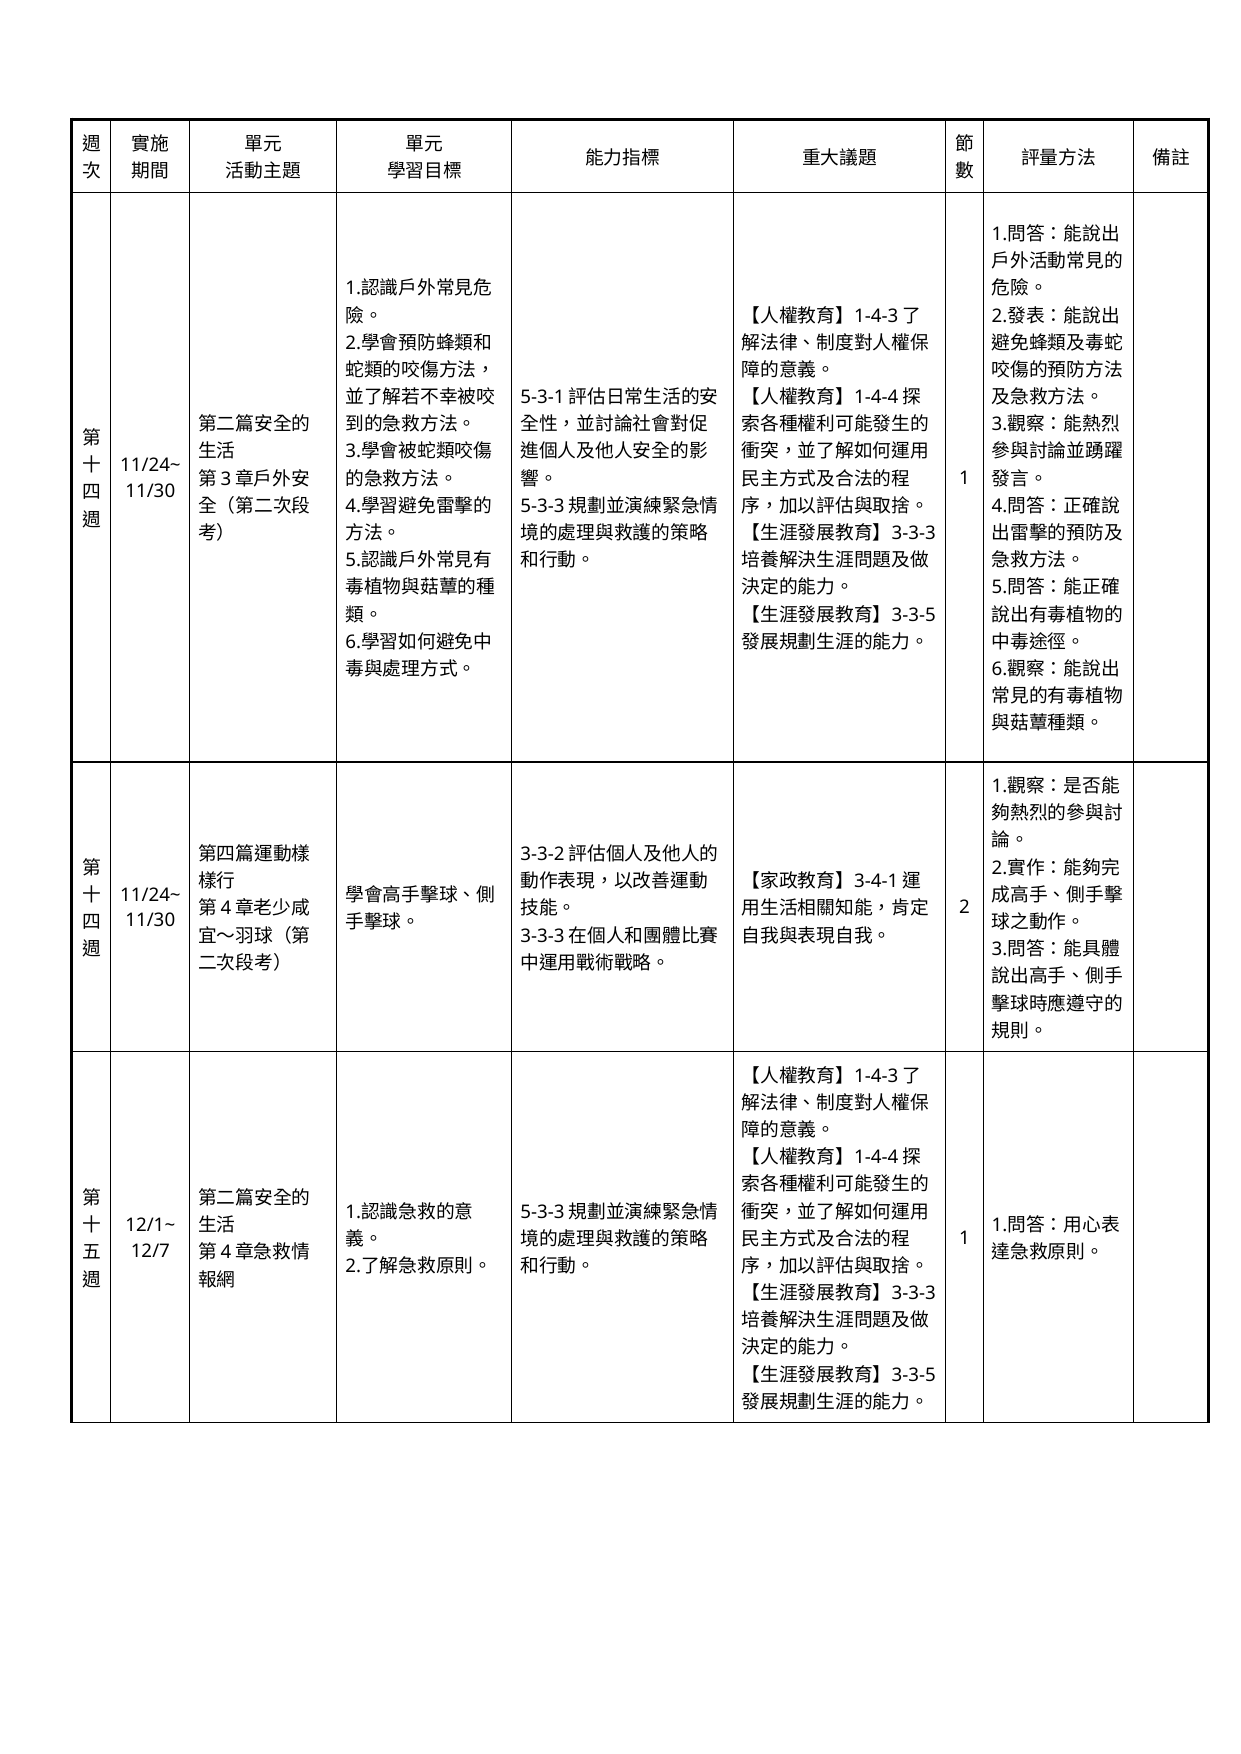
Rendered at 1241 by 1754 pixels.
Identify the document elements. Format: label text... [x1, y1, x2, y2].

table_cell 【人權教育】1-4-3了解法律、制度對人權保障的意義。 【人權教育】1-4-4探索各種權利可能發生的衝突，並了解如何運用民主方式及合法的程序，加以評估與取捨。 【生涯發展教育】3-3-3培養解決生涯問題及做決定的能力。 【生涯發展教育】3-3-5發展規劃生涯的能力。 [734, 1052, 945, 1422]
table_cell 第十五週 [73, 1052, 110, 1422]
table_cell 1.問答：能說出戶外活動常見的危險。 2.發表：能說出避免蜂類及毒蛇咬傷的預防方法及急救方法。 3.觀察：能熱烈參與討論並踴躍發言。 4.問答：正確說出雷擊的預防及急救方法。 5.問答：能正確說出有毒植物的中毒途徑。 6.觀察：能說出常見的有毒植物與菇蕈種類。 [984, 193, 1133, 761]
table_header 備註 [1134, 121, 1207, 192]
table_cell 5-3-3規劃並演練緊急情境的處理與救護的策略和行動。 [512, 1052, 733, 1422]
table_cell 1.問答：用心表達急救原則。 [984, 1052, 1133, 1422]
table_cell 5-3-1評估日常生活的安全性，並討論社會對促進個人及他人安全的影響。 5-3-3規劃並演練緊急情境的處理與救護的策略和行動。 [512, 193, 733, 761]
table_header 節數 [946, 121, 983, 192]
table_cell 【家政教育】3-4-1運用生活相關知能，肯定自我與表現自我。 [734, 763, 945, 1051]
table_cell 【人權教育】1-4-3了解法律、制度對人權保障的意義。 【人權教育】1-4-4探索各種權利可能發生的衝突，並了解如何運用民主方式及合法的程序，加以評估與取捨。 【生涯發展教育】3-3-3培養解決生涯問題及做決定的能力。 【生涯發展教育】3-3-5發展規劃生涯的能力。 [734, 193, 945, 761]
table_header 能力指標 [512, 121, 733, 192]
table_cell 3-3-2評估個人及他人的動作表現，以改善運動技能。 3-3-3在個人和團體比賽中運用戰術戰略。 [512, 763, 733, 1051]
table_cell 1.觀察：是否能夠熱烈的參與討論。 2.實作：能夠完成高手、側手擊球之動作。 3.問答：能具體說出高手、側手擊球時應遵守的規則。 [984, 763, 1133, 1051]
table_cell 1.認識戶外常見危險。 2.學會預防蜂類和蛇類的咬傷方法，並了解若不幸被咬到的急救方法。 3.學會被蛇類咬傷的急救方法。 4.學習避免雷擊的方法。 5.認識戶外常見有毒植物與菇蕈的種類。 6.學習如何避免中毒與處理方式。 [337, 193, 511, 761]
table_cell 第二篇安全的生活 第3章戶外安全（第二次段考） [190, 193, 336, 761]
table_cell [1134, 193, 1207, 761]
table_cell 第二篇安全的生活 第4章急救情報網 [190, 1052, 336, 1422]
table_cell 第十四週 [73, 193, 110, 761]
table_cell 第十四週 [73, 763, 110, 1051]
table_cell [1134, 1052, 1207, 1422]
table_cell 12/1~ 12/7 [111, 1052, 189, 1422]
table_cell 1 [946, 1052, 983, 1422]
table_cell 11/24~11/30 [111, 193, 189, 761]
table_cell 第四篇運動樣樣行 第4章老少咸宜～羽球（第二次段考） [190, 763, 336, 1051]
table_header 單元 活動主題 [190, 121, 336, 192]
table_header 單元 學習目標 [337, 121, 511, 192]
table_cell 1 [946, 193, 983, 761]
table_cell [1134, 763, 1207, 1051]
table_cell 學會高手擊球、側手擊球。 [337, 763, 511, 1051]
table_cell 2 [946, 763, 983, 1051]
table_header 週次 [73, 121, 110, 192]
table_cell 11/24~11/30 [111, 763, 189, 1051]
table_header 實施 期間 [111, 121, 189, 192]
table_header 重大議題 [734, 121, 945, 192]
table_header 評量方法 [984, 121, 1133, 192]
table_cell 1.認識急救的意義。 2.了解急救原則。 [337, 1052, 511, 1422]
